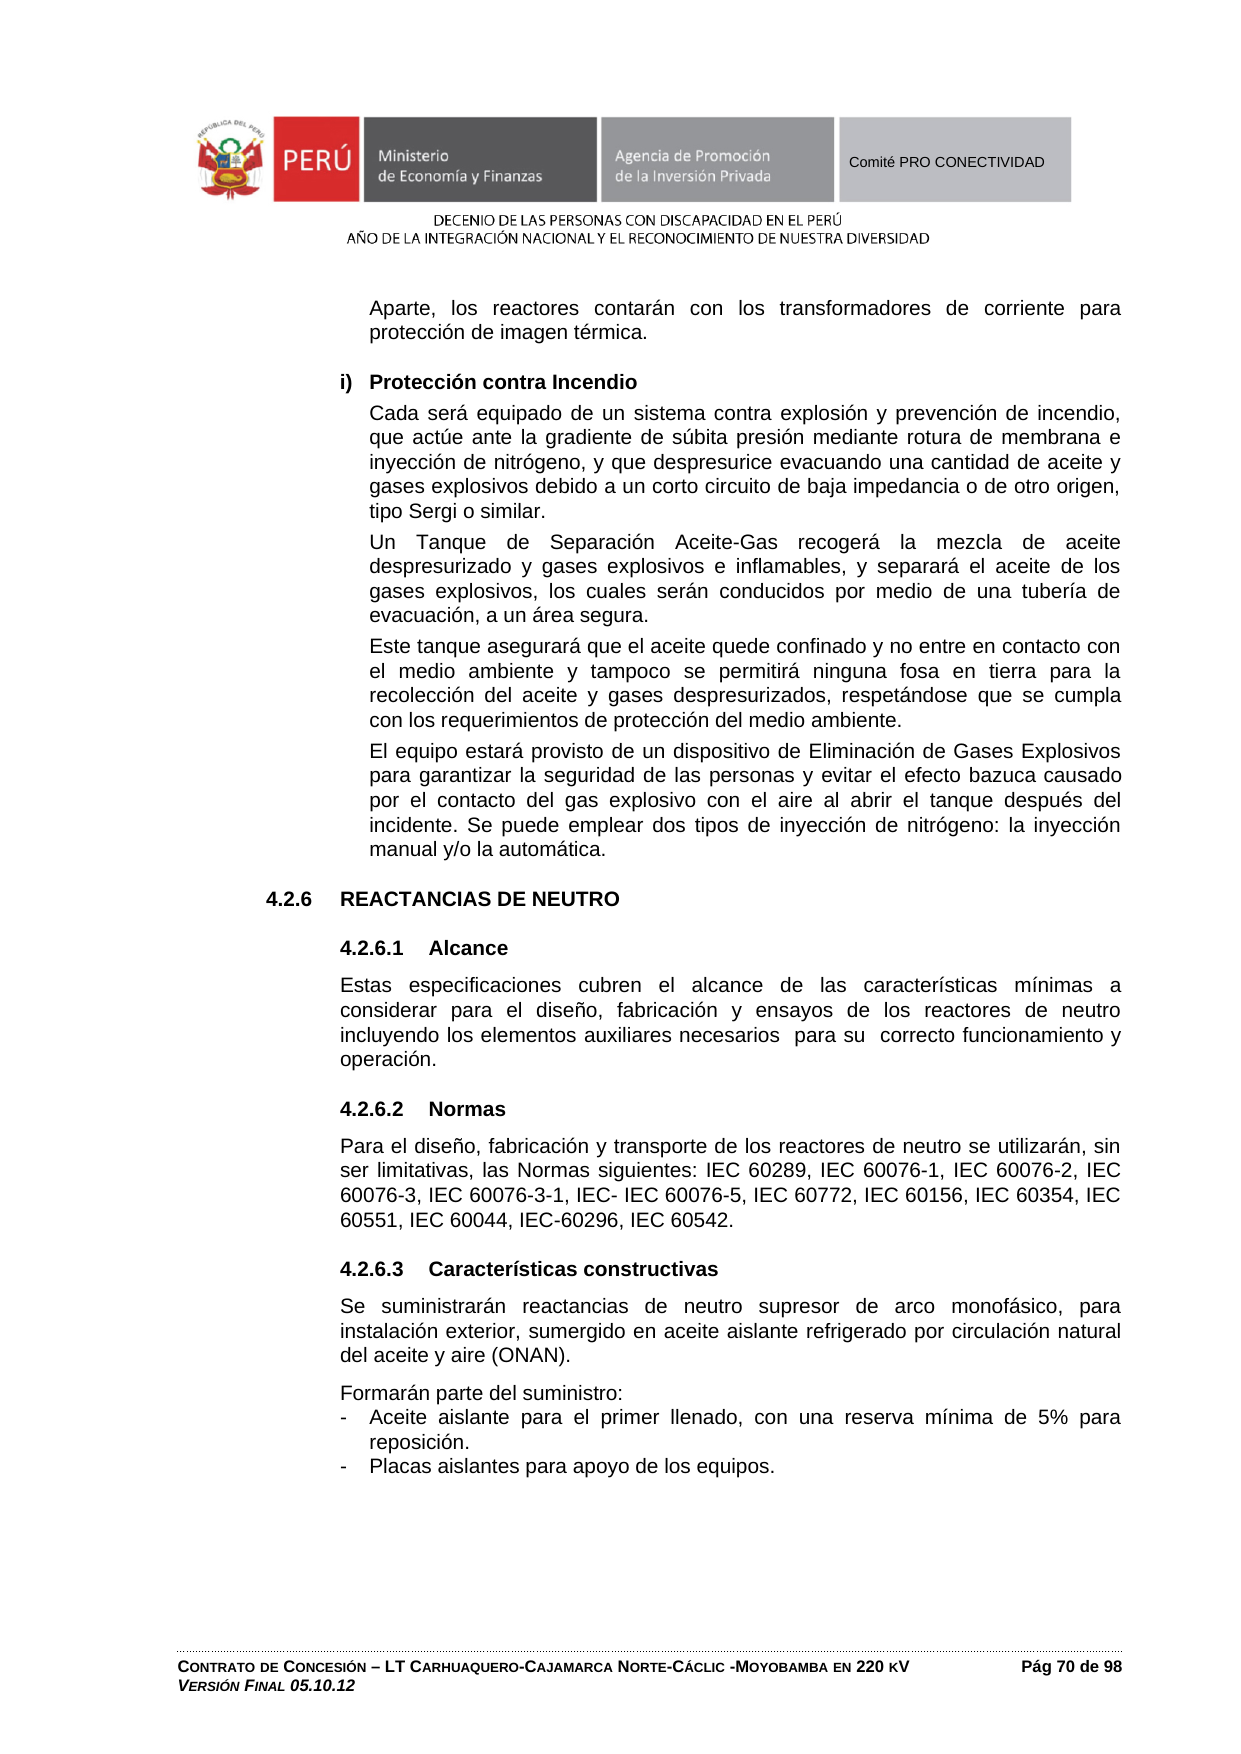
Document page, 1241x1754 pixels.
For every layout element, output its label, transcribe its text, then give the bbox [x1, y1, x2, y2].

text El equipo estará provisto de un dispositivo de Eliminación de Gases Explosivos para garantizar la seguridad de las personas y evitar el efecto bazuca causado por el contacto del gas explosivo con el aire al abrir el tanque después del incidente. Se puede emplear dos tipos de inyección de nitrógeno: la inyección manual y/o la automática. [369, 739, 1122, 861]
text Estas especificaciones cubren el alcance de las características mínimas a considerar para el diseño, fabricación y ensayos de los reactores de neutro incluyendo los elementos auxiliares necesarios para su correcto funcionamiento y operación. [340, 973, 1122, 1071]
subtitle 4.2.6 REACTANCIAS DE NEUTRO [266, 887, 1122, 911]
text - Aceite aislante para el primer llenado, con una reserva mínima de 5% para reposición. [340, 1405, 1122, 1453]
text Se suministrarán reactancias de neutro supresor de arco monofásico, para instalación exterior, sumergido en aceite aislante refrigerado por circulación natural del aceite y aire (ONAN). [340, 1294, 1122, 1367]
text 4.2.6.2 Normas [340, 1097, 1122, 1121]
text 4.2.6.1 Alcance [340, 936, 1122, 960]
text Un Tanque de Separación Aceite-Gas recogerá la mezcla de aceite despresurizado y gases explosivos e inflamables, y separará el aceite de los gases explosivos, los cuales serán conducidos por medio de una tubería de evacuación, a un área segura. [369, 529, 1122, 627]
text - Placas aislantes para apoyo de los equipos. [340, 1454, 1122, 1478]
picture [176, 74, 1121, 264]
text Aparte, los reactores contarán con los transformadores de corriente para protección de imagen térmica. [369, 295, 1122, 344]
text Cada será equipado de un sistema contra explosión y prevención de incendio, que actúe ante la gradiente de súbita presión mediante rotura de membrana e inyección de nitrógeno, y que despresurice evacuando una cantidad de aceite y gases explosivos debido a un corto circuito de baja impedancia o de otro origen, tipo Sergi o similar. [369, 400, 1122, 523]
text 4.2.6.3 Características constructivas [340, 1257, 1122, 1281]
text Para el diseño, fabricación y transporte de los reactores de neutro se utilizarán, sin ser limitativas, las Normas siguientes: IEC 60289, IEC 60076-1, IEC 60076-2, IEC 60076-3, IEC 60076-3-1, IEC- IEC 60076-5, IEC 60772, IEC 60156, IEC 60354, IEC 60551, IEC 60044, IEC-60296, IEC 60542. [340, 1134, 1122, 1231]
text Este tanque asegurará que el aceite quede confinado y no entre en contacto con el medio ambiente y tampoco se permitirá ninguna fosa en tierra para la recolección del aceite y gases despresurizados, respetándose que se cumpla con los requerimientos de protección del medio ambiente. [369, 634, 1122, 732]
text Formarán parte del suministro: [340, 1380, 1122, 1404]
text i) Protección contra Incendio [339, 369, 1122, 393]
